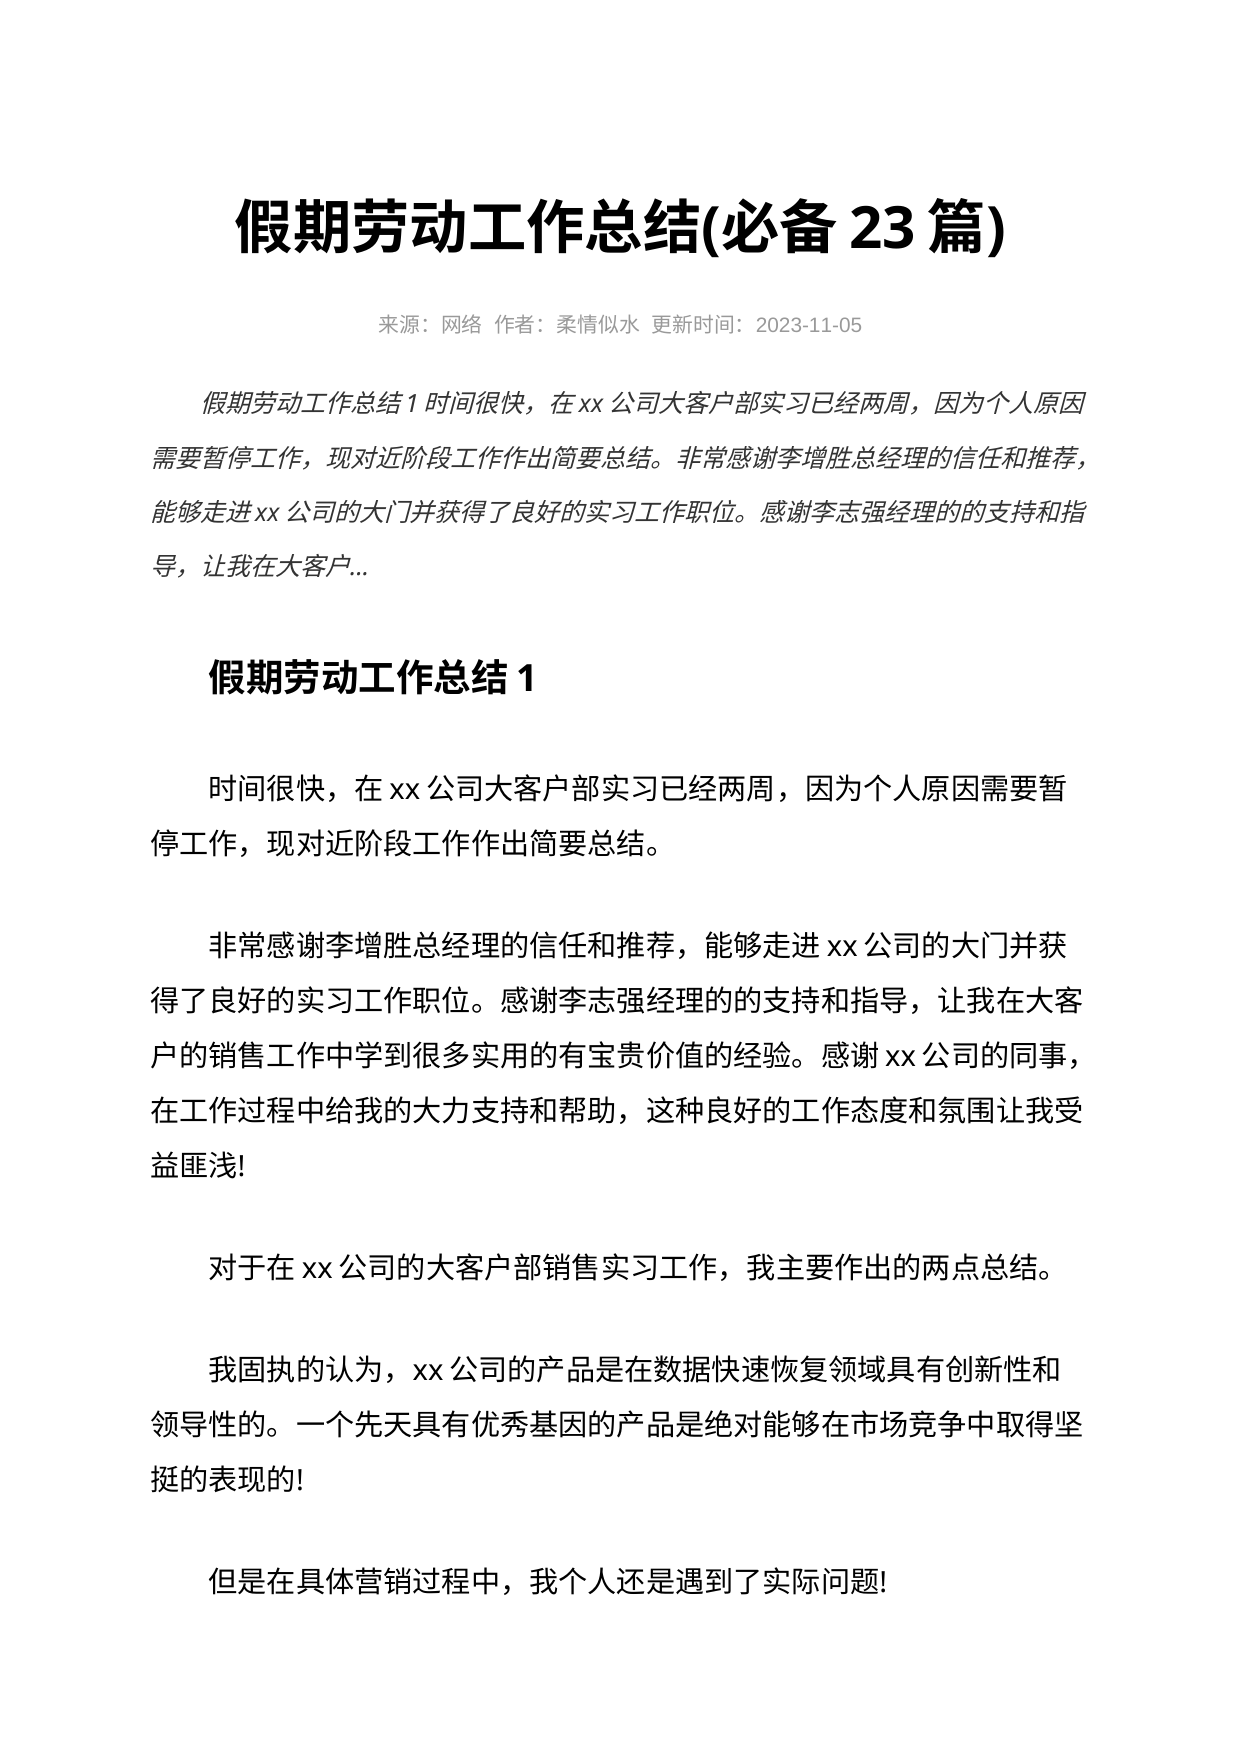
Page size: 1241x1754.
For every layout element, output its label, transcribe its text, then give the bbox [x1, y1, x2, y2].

text 但是在具体营销过程中，我个人还是遇到了实际问题! [150, 1558, 1090, 1601]
text 假期劳动工作总结1时间很快，在xx公司大客户部实习已经两周，因为个人原因需要暂停工作，现对近阶段工作作出简要总结。非常感谢李增胜总经理的信任和推荐，能够走进xx公司的大门并获得了良好的实习工作职位。感谢李志强经理的的支持和指导，让我在大客户... [150, 384, 1090, 583]
text 非常感谢李增胜总经理的信任和推荐，能够走进xx公司的大门并获得了良好的实习工作职位。感谢李志强经理的的支持和指导，让我在大客户的销售工作中学到很多实用的有宝贵价值的经验。感谢xx公司的同事，在工作过程中给我的大力支持和帮助，这种良好的工作态度和氛围让我受益匪浅! [150, 922, 1090, 1185]
text 对于在xx公司的大客户部销售实习工作，我主要作出的两点总结。 [150, 1244, 1090, 1287]
text 假期劳动工作总结1 [150, 648, 1090, 703]
text 时间很快，在xx公司大客户部实习已经两周，因为个人原因需要暂停工作，现对近阶段工作作出简要总结。 [150, 766, 1090, 863]
text 我固执的认为，xx公司的产品是在数据快速恢复领域具有创新性和领导性的。一个先天具有优秀基因的产品是绝对能够在市场竞争中取得坚挺的表现的! [150, 1346, 1090, 1498]
subtitle 假期劳动工作总结(必备23篇) [150, 181, 1090, 266]
text 来源：网络 作者：柔情似水 更新时间：2023-11-05 [150, 313, 1090, 337]
